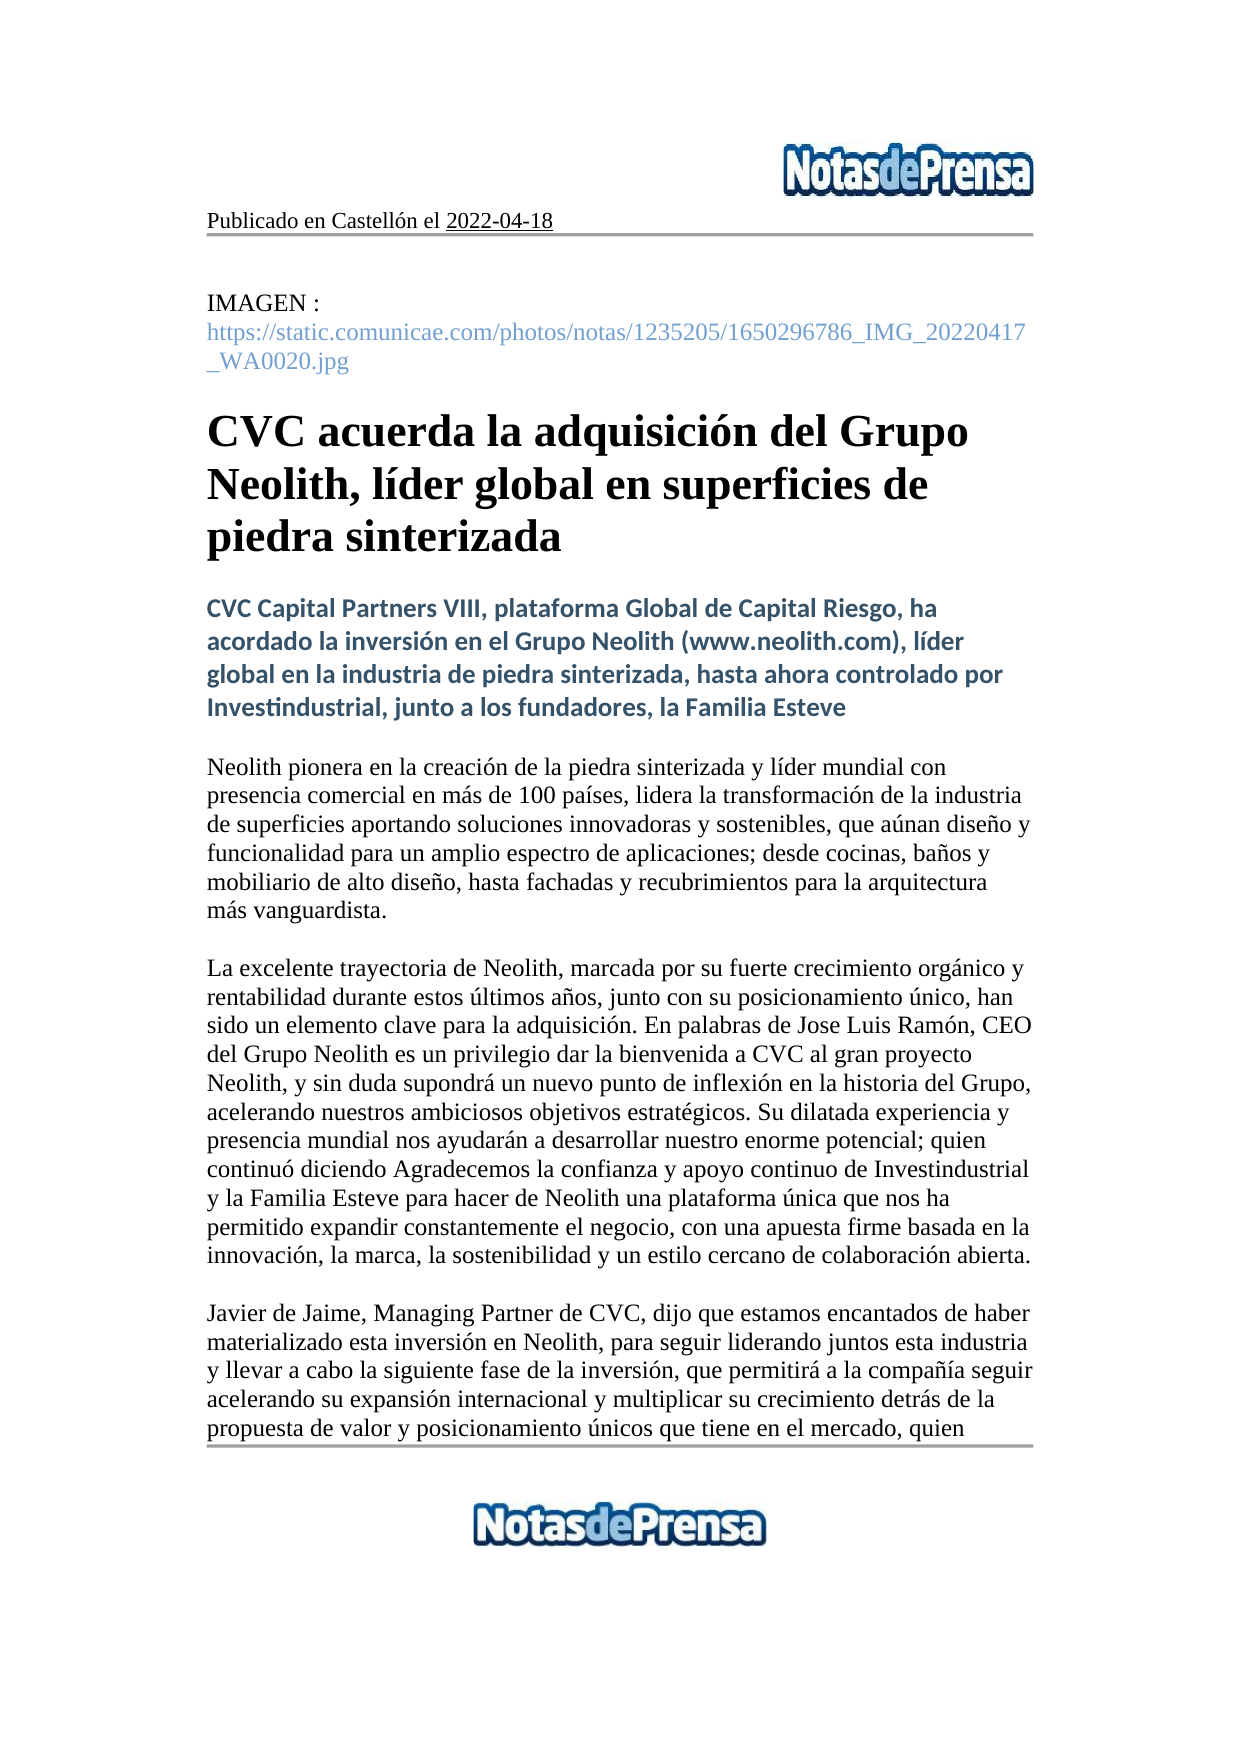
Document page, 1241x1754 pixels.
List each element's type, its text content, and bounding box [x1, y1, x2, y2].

subtitle CVC Capital Partners VIII, plataforma Global de Capital Riesgo, ha acordado la inversión en el Grupo Neolith (www.neolith.com), líder global en la industria de piedra sinterizada, hasta ahora controlado por Investindustrial, junto a los fundadores, la Familia Esteve [207, 591, 1033, 723]
subtitle CVC acuerda la adquisición del Grupo Neolith, líder global en superficies de piedra sinterizada [207, 404, 1033, 562]
picture [783, 142, 1034, 199]
picture [473, 1501, 767, 1548]
text IMAGEN : https://static.comunicae.com/photos/notas/1235205/1650296786_IMG_20220417_WA0020.jpg [207, 288, 1033, 374]
